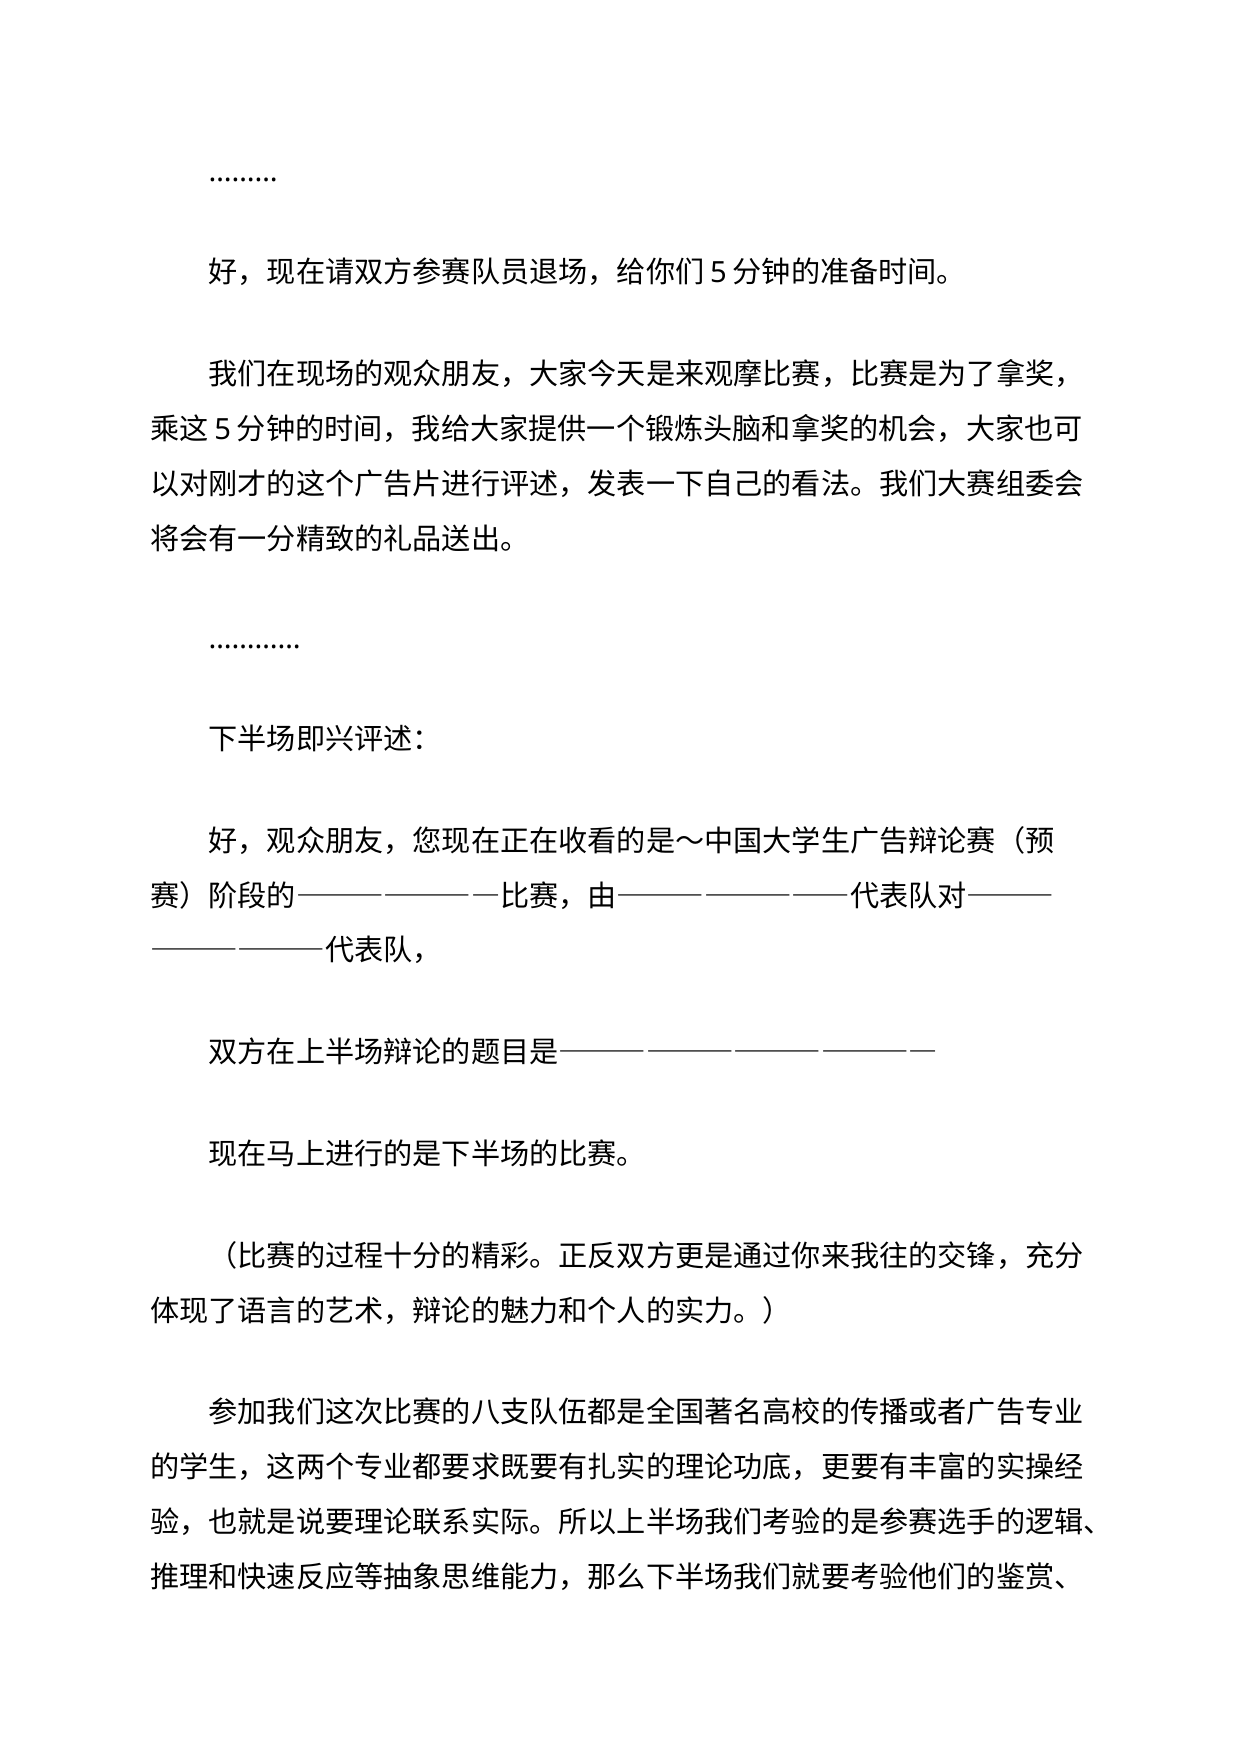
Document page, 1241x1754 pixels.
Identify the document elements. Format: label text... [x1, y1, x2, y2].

text ……… [150, 150, 1090, 190]
text 好，观众朋友，您现在正在收看的是～中国大学生广告辩论赛（预赛）阶段的———————比赛，由————————代表队对—————————代表队， [150, 817, 1090, 969]
text ………… [150, 617, 1090, 657]
text （比赛的过程十分的精彩。正反双方更是通过你来我往的交锋，充分体现了语言的艺术，辩论的魅力和个人的实力。） [150, 1232, 1090, 1329]
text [150, 1389, 1090, 1596]
text 双方在上半场辩论的题目是————————————— [150, 1029, 1090, 1071]
text 现在马上进行的是下半场的比赛。 [150, 1131, 1090, 1173]
text 我们在现场的观众朋友，大家今天是来观摩比赛，比赛是为了拿奖，乘这5分钟的时间，我给大家提供一个锻炼头脑和拿奖的机会，大家也可以对刚才的这个广告片进行评述，发表一下自己的看法。我们大赛组委会将会有一分精致的礼品送出。 [150, 350, 1090, 557]
text 下半场即兴评述： [150, 715, 1090, 758]
text 好，现在请双方参赛队员退场，给你们5分钟的准备时间。 [150, 248, 1090, 291]
